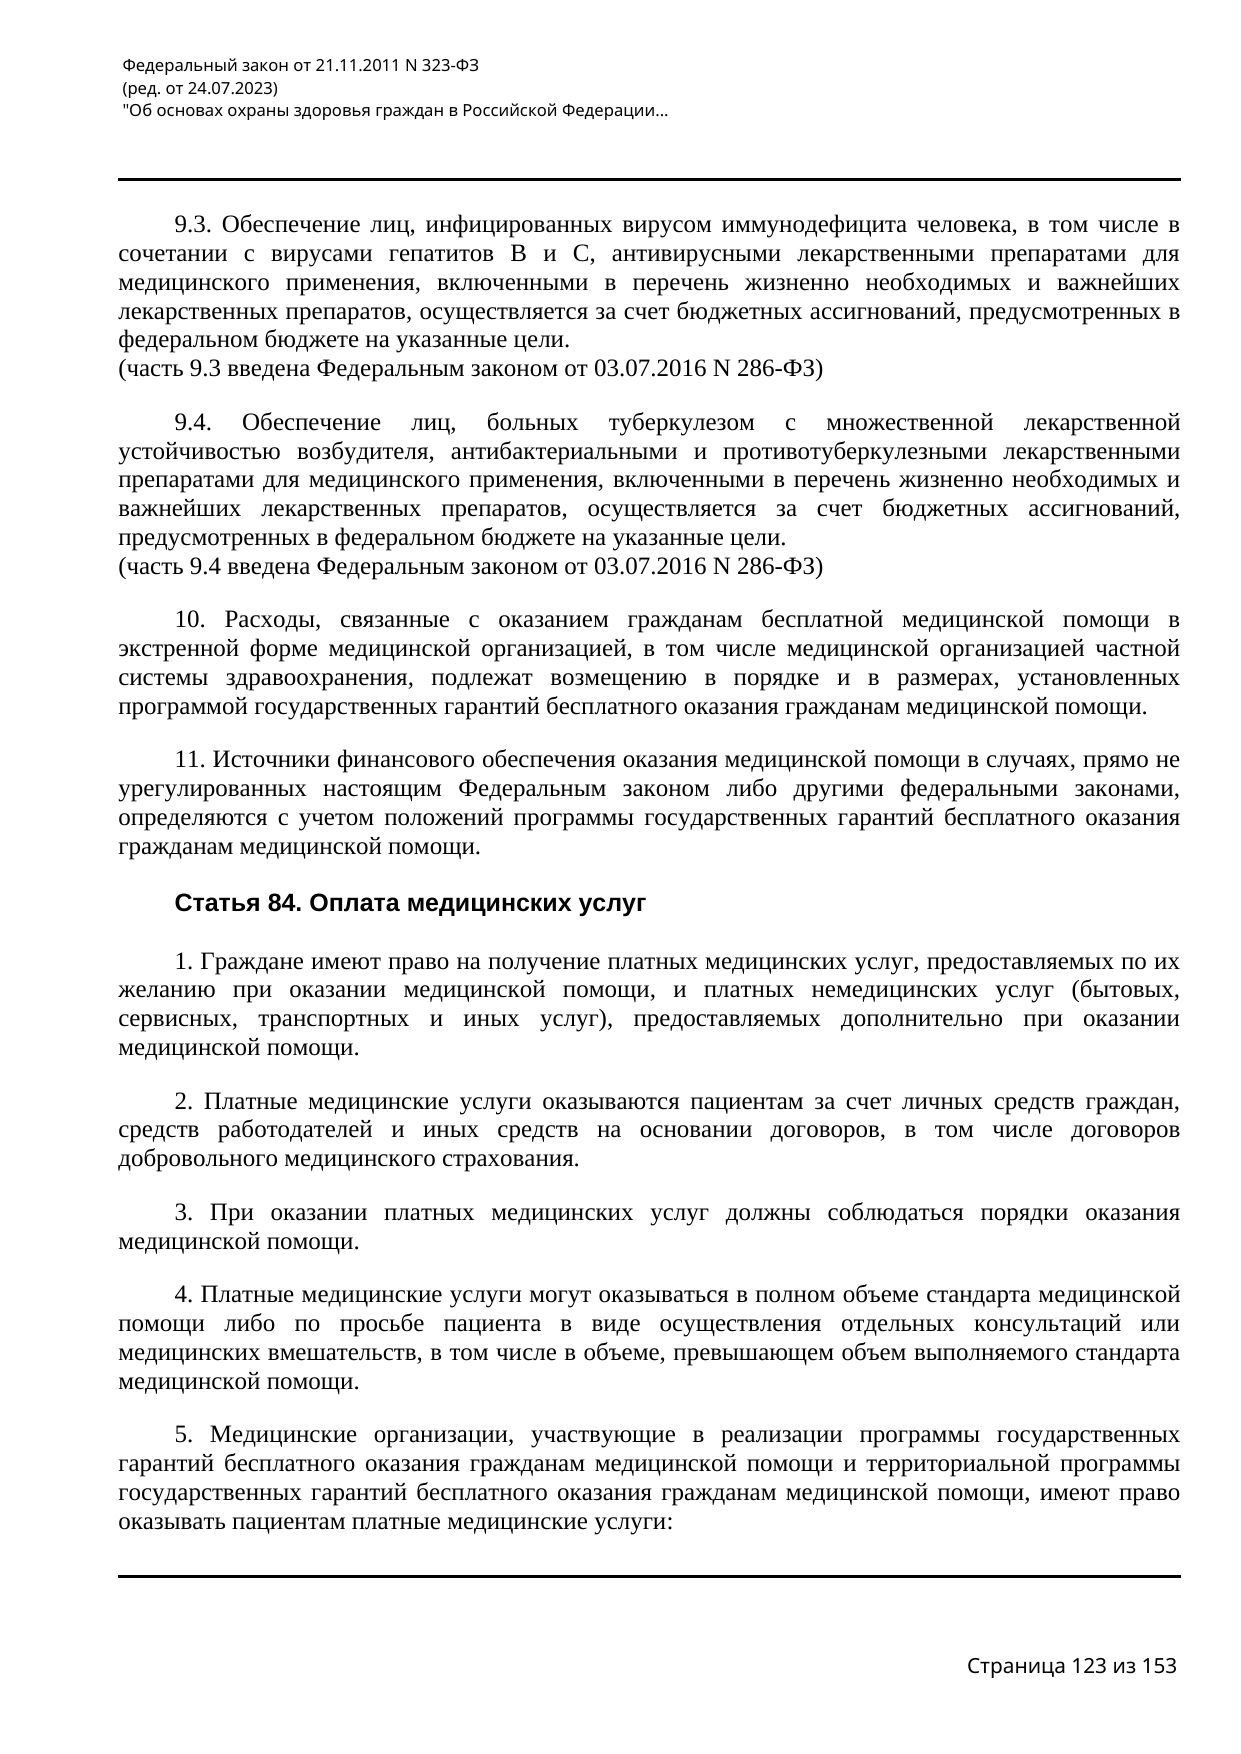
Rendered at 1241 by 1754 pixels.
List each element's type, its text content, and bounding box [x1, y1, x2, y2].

text 4. Платные медицинские услуги могут оказываться в полном объеме стандарта медицинской помощи либо по просьбе пациента в виде осуществления отдельных консультаций или медицинских вмешательств, в том числе в объеме, превышающем объем выполняемого стандарта медицинской помощи. [118, 1279, 1181, 1394]
text 5. Медицинские организации, участвующие в реализации программы государственных гарантий бесплатного оказания гражданам медицинской помощи и территориальной программы государственных гарантий бесплатного оказания гражданам медицинской помощи, имеют право оказывать пациентам платные медицинские услуги: [118, 1419, 1181, 1534]
text 10. Расходы, связанные с оказанием гражданам бесплатной медицинской помощи в экстренной форме медицинской организацией, в том числе медицинской организацией частной системы здравоохранения, подлежат возмещению в порядке и в размерах, установленных программой государственных гарантий бесплатного оказания гражданам медицинской помощи. [118, 604, 1181, 719]
text 1. Граждане имеют право на получение платных медицинских услуг, предоставляемых по их желанию при оказании медицинской помощи, и платных немедицинских услуг (бытовых, сервисных, транспортных и иных услуг), предоставляемых дополнительно при оказании медицинской помощи. [118, 946, 1181, 1061]
text (часть 9.4 введена Федеральным законом от 03.07.2016 N 286-ФЗ) [118, 551, 1181, 579]
text 11. Источники финансового обеспечения оказания медицинской помощи в случаях, прямо не урегулированных настоящим Федеральным законом либо другими федеральными законами, определяются с учетом положений программы государственных гарантий бесплатного оказания гражданам медицинской помощи. [118, 744, 1181, 859]
title Статья 84. Оплата медицинских услуг [118, 888, 1181, 917]
text (часть 9.3 введена Федеральным законом от 03.07.2016 N 286-ФЗ) [118, 353, 1181, 382]
text 9.3. Обеспечение лиц, инфицированных вирусом иммунодефицита человека, в том числе в сочетании с вирусами гепатитов B и C, антивирусными лекарственными препаратами для медицинского применения, включенными в перечень жизненно необходимых и важнейших лекарственных препаратов, осуществляется за счет бюджетных ассигнований, предусмотренных в федеральном бюджете на указанные цели. [118, 209, 1181, 353]
text 2. Платные медицинские услуги оказываются пациентам за счет личных средств граждан, средств работодателей и иных средств на основании договоров, в том числе договоров добровольного медицинского страхования. [118, 1086, 1181, 1172]
text 9.4. Обеспечение лиц, больных туберкулезом с множественной лекарственной устойчивостью возбудителя, антибактериальными и противотуберкулезными лекарственными препаратами для медицинского применения, включенными в перечень жизненно необходимых и важнейших лекарственных препаратов, осуществляется за счет бюджетных ассигнований, предусмотренных в федеральном бюджете на указанные цели. [118, 407, 1181, 551]
text 3. При оказании платных медицинских услуг должны соблюдаться порядки оказания медицинской помощи. [118, 1197, 1181, 1254]
